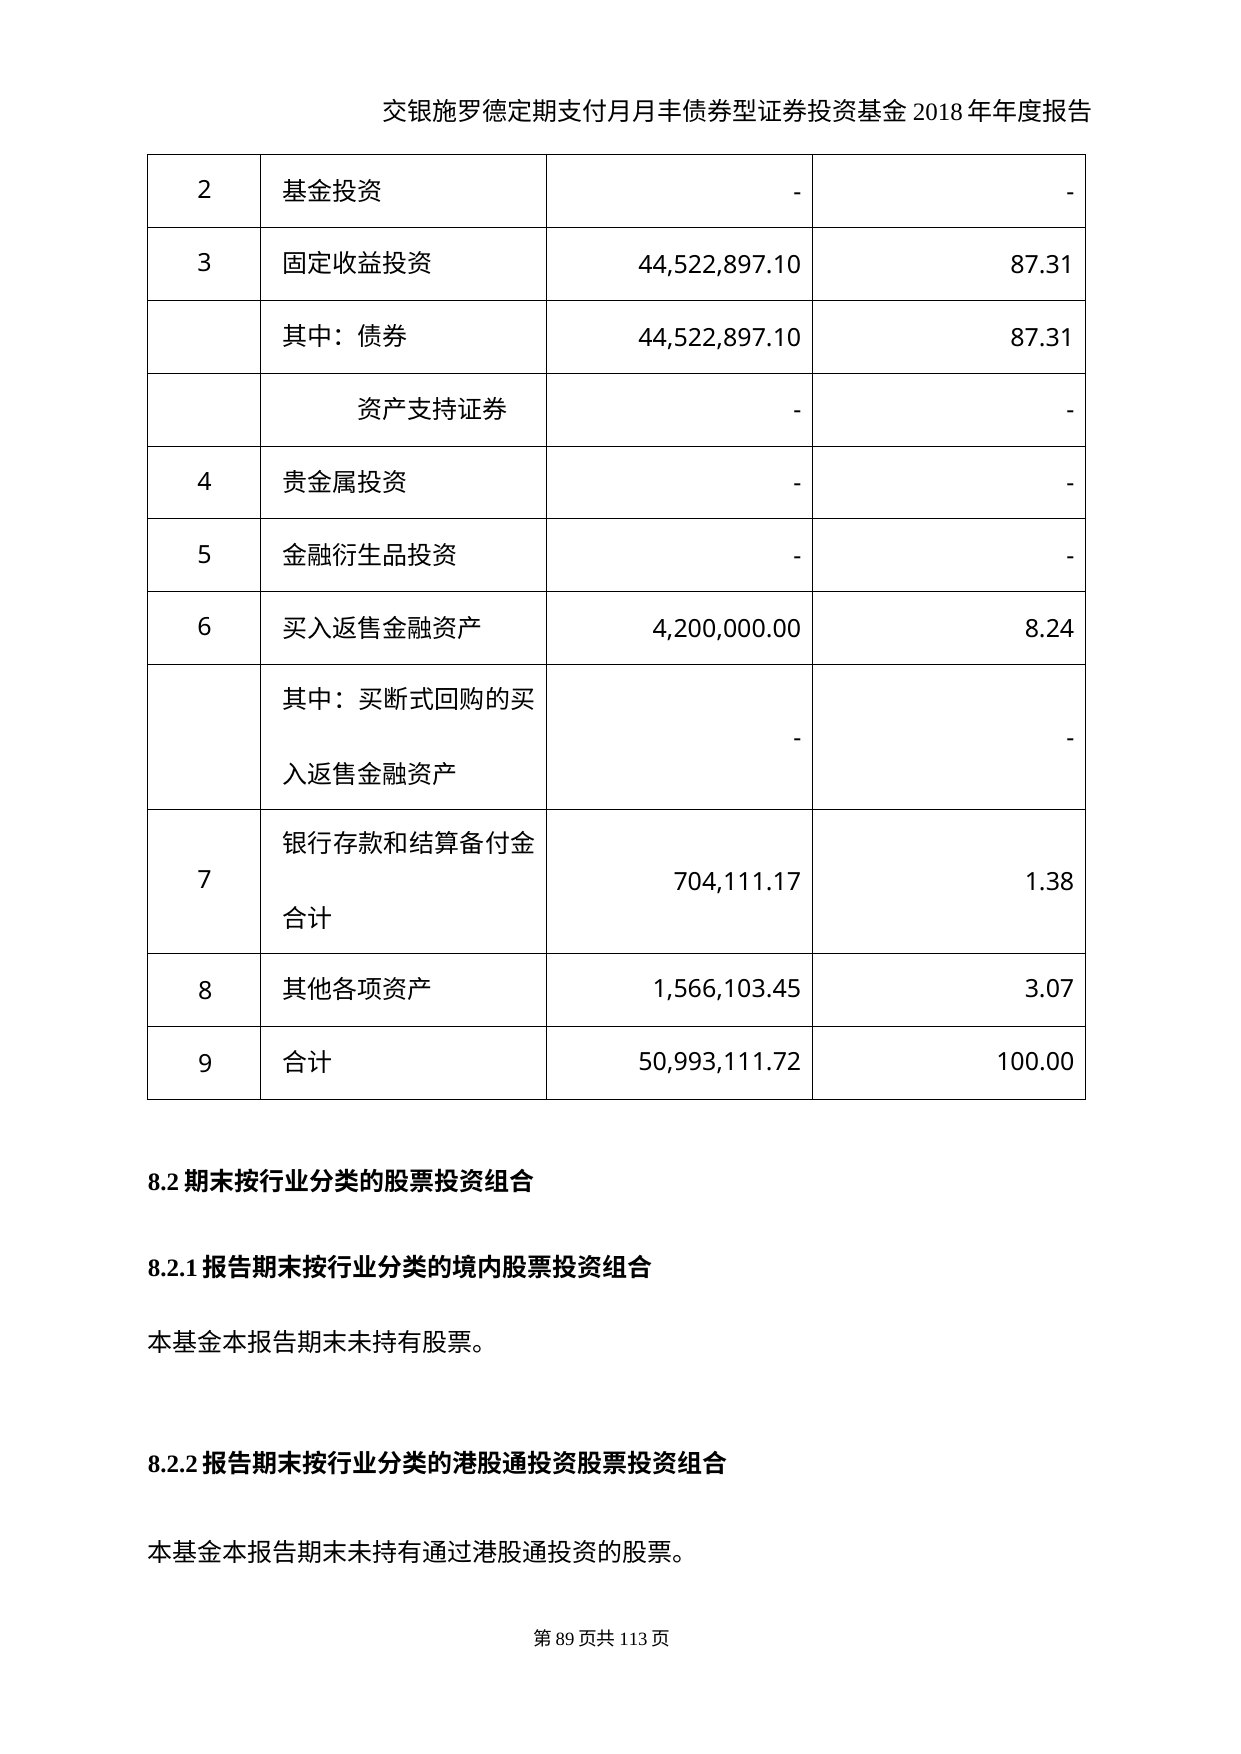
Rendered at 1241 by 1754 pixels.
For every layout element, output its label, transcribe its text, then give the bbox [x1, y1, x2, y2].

table_cell [148, 374, 260, 446]
table_cell 704,111.17 [547, 810, 812, 953]
text 8.2.2报告期末按行业分类的港股通投资股票投资组合 [148, 1383, 1092, 1494]
table_cell 44,522,897.10 [547, 301, 812, 373]
table_cell 4,200,000.00 [547, 592, 812, 664]
table_cell 5 [148, 519, 260, 591]
table_cell 3.07 [813, 954, 1085, 1026]
table_cell 44,522,897.10 [547, 228, 812, 300]
table_cell 9 [148, 1027, 260, 1098]
text 8.2.1报告期末按行业分类的境内股票投资组合 [148, 1233, 1092, 1298]
table_cell 3 [148, 228, 260, 300]
table_cell - [547, 665, 812, 808]
table_cell 其他各项资产 [261, 954, 546, 1026]
table_cell - [813, 519, 1085, 591]
table_cell 贵金属投资 [261, 447, 546, 518]
table_cell 8.24 [813, 592, 1085, 664]
table_cell 100.00 [813, 1027, 1085, 1098]
table_cell 固定收益投资 [261, 228, 546, 300]
subtitle 8.2期末按行业分类的股票投资组合 [148, 1147, 1092, 1212]
table_cell 50,993,111.72 [547, 1027, 812, 1098]
table_cell 7 [148, 810, 260, 953]
table_cell - [813, 447, 1085, 518]
table_cell 合计 [261, 1027, 546, 1098]
table_cell 其中：买断式回购的买入返售金融资产 [261, 665, 546, 808]
table_cell 资产支持证券 [261, 374, 546, 446]
table_cell 金融衍生品投资 [261, 519, 546, 591]
table_cell - [547, 155, 812, 227]
table_cell - [547, 447, 812, 518]
table_cell - [813, 155, 1085, 227]
table_cell 6 [148, 592, 260, 664]
table_cell 基金投资 [261, 155, 546, 227]
table_cell - [813, 374, 1085, 446]
table_cell 买入返售金融资产 [261, 592, 546, 664]
table_cell 其中：债券 [261, 301, 546, 373]
text 本基金本报告期末未持有通过港股通投资的股票。 [148, 1504, 1094, 1569]
table_cell 4 [148, 447, 260, 518]
table_cell [148, 665, 260, 808]
table_cell 1,566,103.45 [547, 954, 812, 1026]
table_cell 87.31 [813, 301, 1085, 373]
table_cell 87.31 [813, 228, 1085, 300]
table_cell 银行存款和结算备付金合计 [261, 810, 546, 953]
text 本基金本报告期末未持有股票。 [148, 1308, 1092, 1373]
table_cell 1.38 [813, 810, 1085, 953]
table_cell - [813, 665, 1085, 808]
table_cell - [547, 519, 812, 591]
table_cell 2 [148, 155, 260, 227]
table_cell [148, 301, 260, 373]
table_cell 8 [148, 954, 260, 1026]
table_cell - [547, 374, 812, 446]
